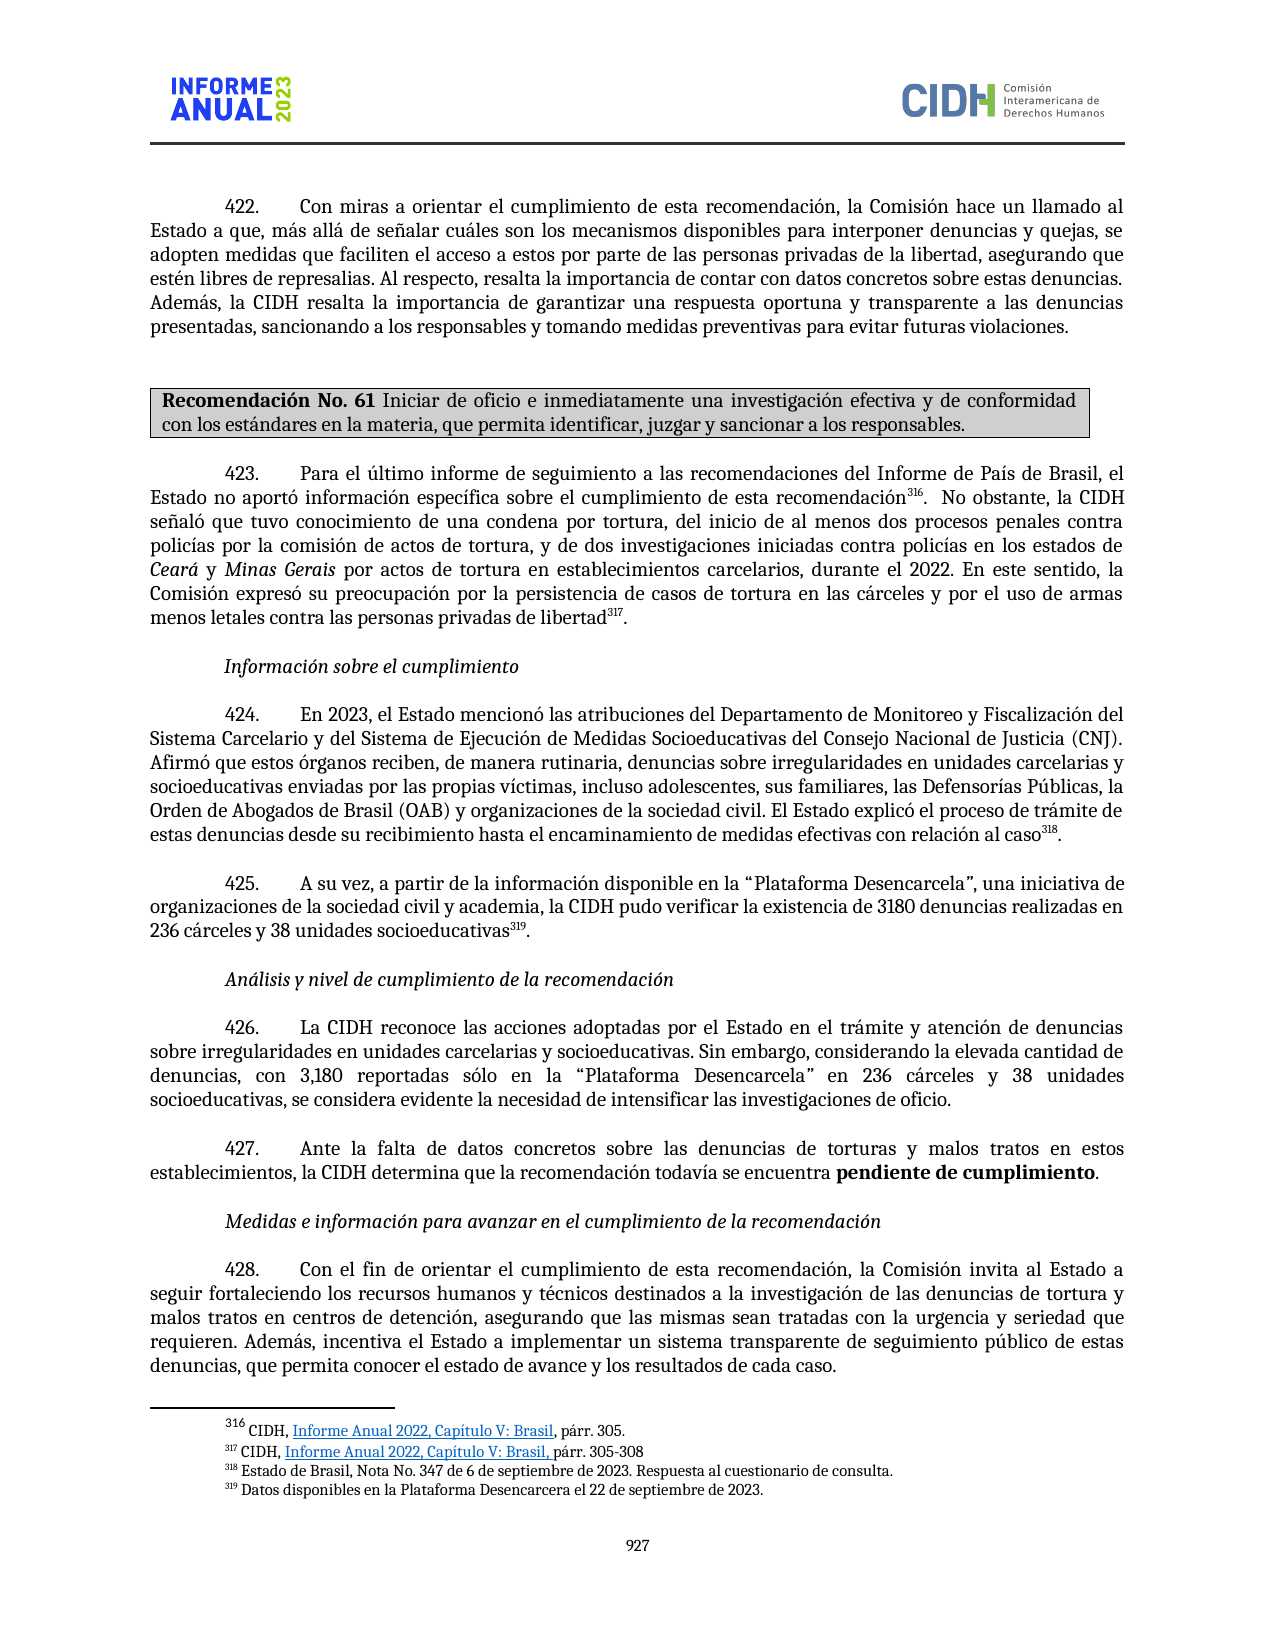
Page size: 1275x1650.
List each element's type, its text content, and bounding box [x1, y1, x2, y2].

text La CIDH reconoce las acciones adoptadas por el Estado en el trámite y atención de denuncias sobre irregularidades en unidades carcelarias y socioeducativas. Sin embargo, considerando la elevada cantidad de denuncias, con 3,180 reportadas sólo en la “Plataforma Desencarcela” en 236 cárceles y 38 unidades socioeducativas, se considera evidente la necesidad de intensificar las investigaciones de oficio. [150, 1016, 1125, 1112]
text Con miras a orientar el cumplimiento de esta recomendación, la Comisión hace un llamado al Estado a que, más allá de señalar cuáles son los mecanismos disponibles para interponer denuncias y quejas, se adopten medidas que faciliten el acceso a estos por parte de las personas privadas de la libertad, asegurando que estén libres de represalias. Al respecto, resalta la importancia de contar con datos concretos sobre estas denuncias. Además, la CIDH resalta la importancia de garantizar una respuesta oportuna y transparente a las denuncias presentadas, sancionando a los responsables y tomando medidas preventivas para evitar futuras violaciones. [150, 195, 1125, 339]
text Medidas e información para avanzar en el cumplimiento de la recomendación [150, 1210, 1125, 1234]
text Para el último informe de seguimiento a las recomendaciones del Informe de País de Brasil, el Estado no aportó información específica sobre el cumplimiento de esta recomendación. No obstante, la CIDH señaló que tuvo conocimiento de una condena por tortura, del inicio de al menos dos procesos penales contra policías por la comisión de actos de tortura, y de dos investigaciones iniciadas contra policías en los estados de Ceará y Minas Gerais por actos de tortura en establecimientos carcelarios, durante el 2022. En este sentido, la Comisión expresó su preocupación por la persistencia de casos de tortura en las cárceles y por el uso de armas menos letales contra las personas privadas de libertad. [150, 462, 1125, 629]
table_header Recomendación No. 61 Iniciar de oficio e inmediatamente una investigación efectiva y de conformidad con los estándares en la materia, que permita identificar, juzgar y sancionar a los responsables. [151, 389, 1089, 437]
text En 2023, el Estado mencionó las atribuciones del Departamento de Monitoreo y Fiscalización del Sistema Carcelario y del Sistema de Ejecución de Medidas Socioeducativas del Consejo Nacional de Justicia (CNJ). Afirmó que estos órganos reciben, de manera rutinaria, denuncias sobre irregularidades en unidades carcelarias y socioeducativas enviadas por las propias víctimas, incluso adolescentes, sus familiares, las Defensorías Públicas, la Orden de Abogados de Brasil (OAB) y organizaciones de la sociedad civil. El Estado explicó el proceso de trámite de estas denuncias desde su recibimiento hasta el encaminamiento de medidas efectivas con relación al caso. [150, 702, 1125, 846]
text Información sobre el cumplimiento [150, 654, 1125, 678]
picture [893, 75, 1114, 127]
text Con el fin de orientar el cumplimiento de esta recomendación, la Comisión invita al Estado a seguir fortaleciendo los recursos humanos y técnicos destinados a la investigación de las denuncias de tortura y malos tratos en centros de detención, asegurando que las mismas sean tratadas con la urgencia y seriedad que requieren. Además, incentiva el Estado a implementar un sistema transparente de seguimiento público de estas denuncias, que permita conocer el estado de avance y los resultados de cada caso. [150, 1258, 1125, 1377]
picture [161, 75, 304, 127]
text Ante la falta de datos concretos sobre las denuncias de torturas y malos tratos en estos establecimientos, la CIDH determina que la recomendación todavía se encuentra pendiente de cumplimiento. [150, 1137, 1125, 1185]
text A su vez, a partir de la información disponible en la “Plataforma Desencarcela”, una iniciativa de organizaciones de la sociedad civil y academia, la CIDH pudo verificar la existencia de 3180 denuncias realizadas en 236 cárceles y 38 unidades socioeducativas. [150, 871, 1125, 943]
text Análisis y nivel de cumplimiento de la recomendación [150, 968, 1125, 992]
